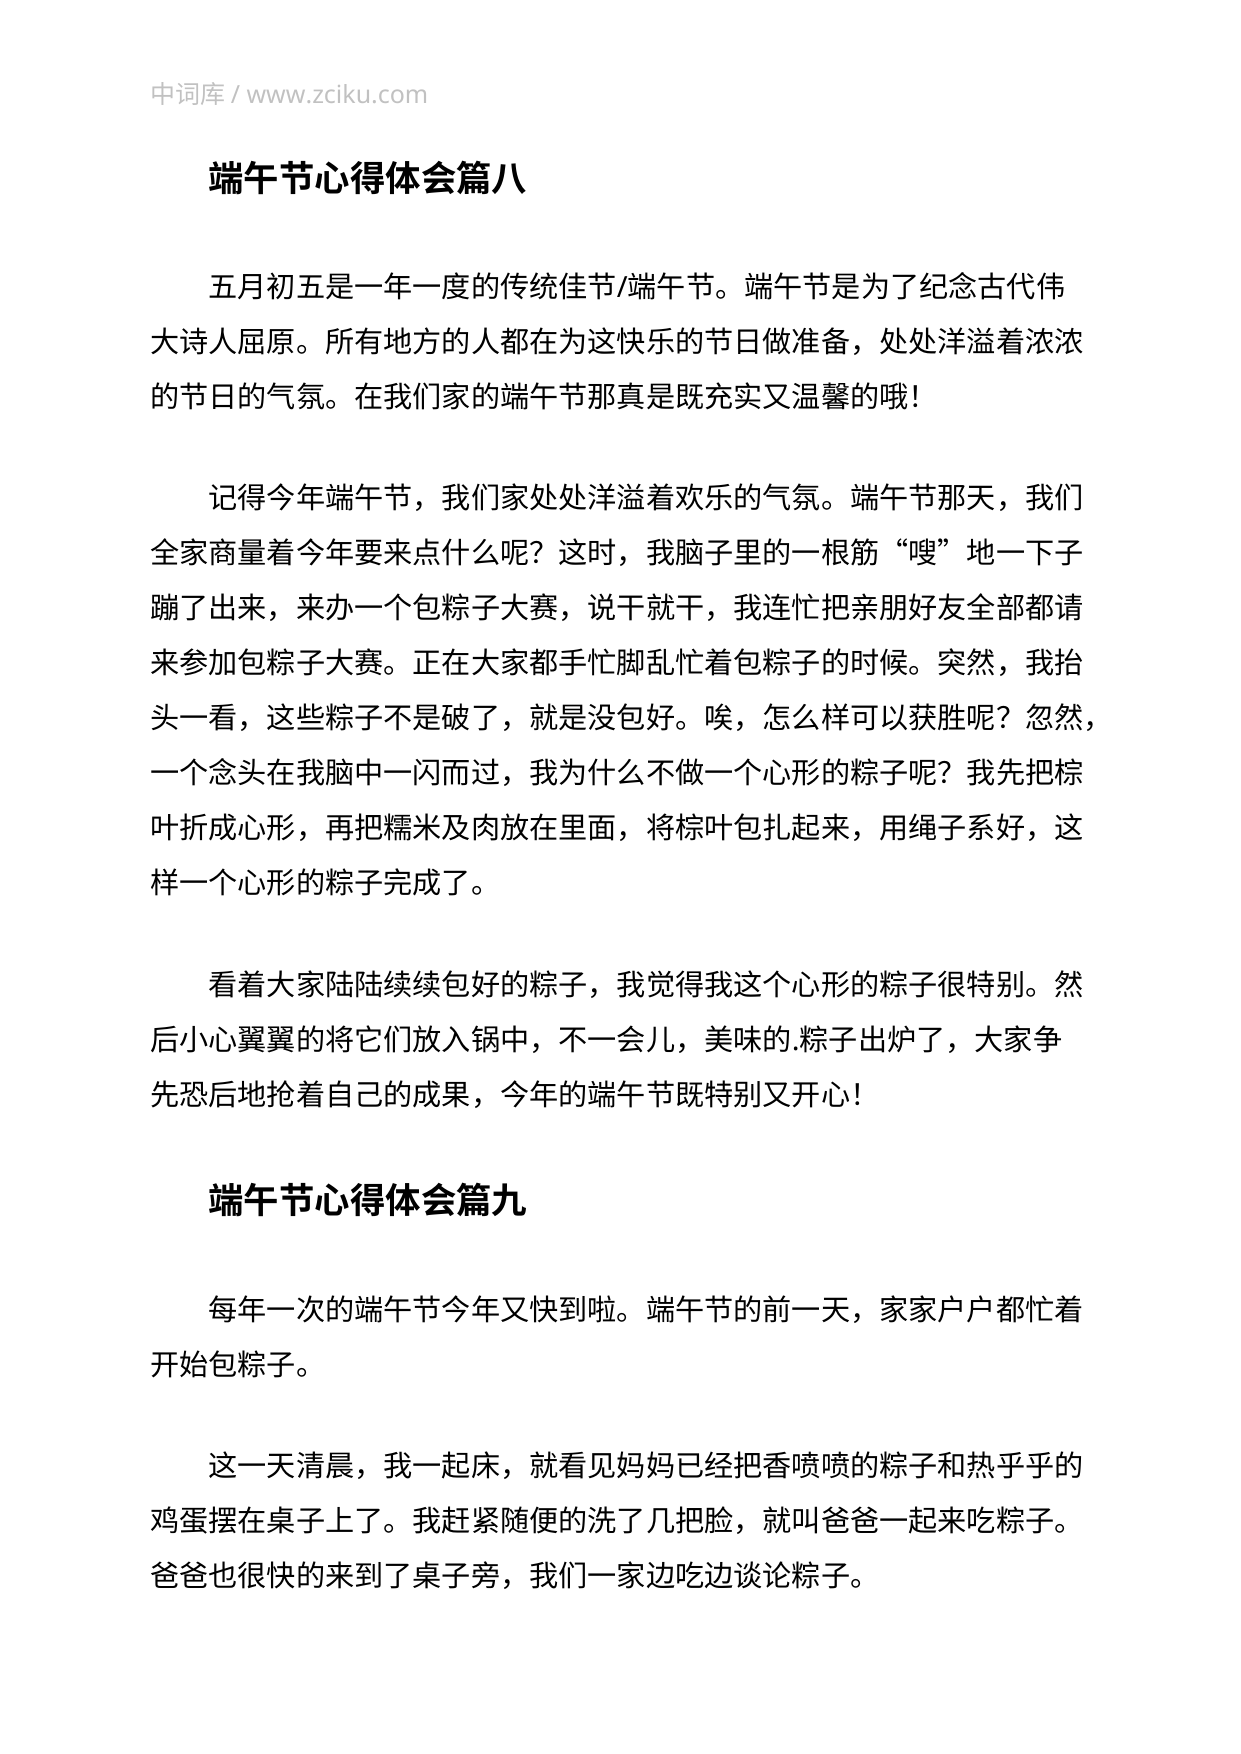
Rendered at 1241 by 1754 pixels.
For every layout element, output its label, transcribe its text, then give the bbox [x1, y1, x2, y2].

text 这一天清晨，我一起床，就看见妈妈已经把香喷喷的粽子和热乎乎的鸡蛋摆在桌子上了。我赶紧随便的洗了几把脸，就叫爸爸一起来吃粽子。爸爸也很快的来到了桌子旁，我们一家边吃边谈论粽子。 [150, 1443, 1090, 1595]
text 五月初五是一年一度的传统佳节/端午节。端午节是为了纪念古代伟大诗人屈原。所有地方的人都在为这快乐的节日做准备，处处洋溢着浓浓的节日的气氛。在我们家的端午节那真是既充实又温馨的哦！ [150, 263, 1090, 416]
text 端午节心得体会篇八 [150, 150, 1090, 201]
text 端午节心得体会篇九 [150, 1173, 1090, 1224]
text 每年一次的端午节今年又快到啦。端午节的前一天，家家户户都忙着开始包粽子。 [150, 1286, 1090, 1383]
text 记得今年端午节，我们家处处洋溢着欢乐的气氛。端午节那天，我们全家商量着今年要来点什么呢？这时，我脑子里的一根筋“嗖”地一下子蹦了出来，来办一个包粽子大赛，说干就干，我连忙把亲朋好友全部都请来参加包粽子大赛。正在大家都手忙脚乱忙着包粽子的时候。突然，我抬头一看，这些粽子不是破了，就是没包好。唉，怎么样可以获胜呢？忽然，一个念头在我脑中一闪而过，我为什么不做一个心形的粽子呢？我先把棕叶折成心形，再把糯米及肉放在里面，将棕叶包扎起来，用绳子系好，这样一个心形的粽子完成了。 [150, 475, 1090, 902]
text 看着大家陆陆续续包好的粽子，我觉得我这个心形的粽子很特别。然后小心翼翼的将它们放入锅中，不一会儿，美味的.粽子出炉了，大家争先恐后地抢着自己的成果，今年的端午节既特别又开心！ [150, 961, 1090, 1113]
